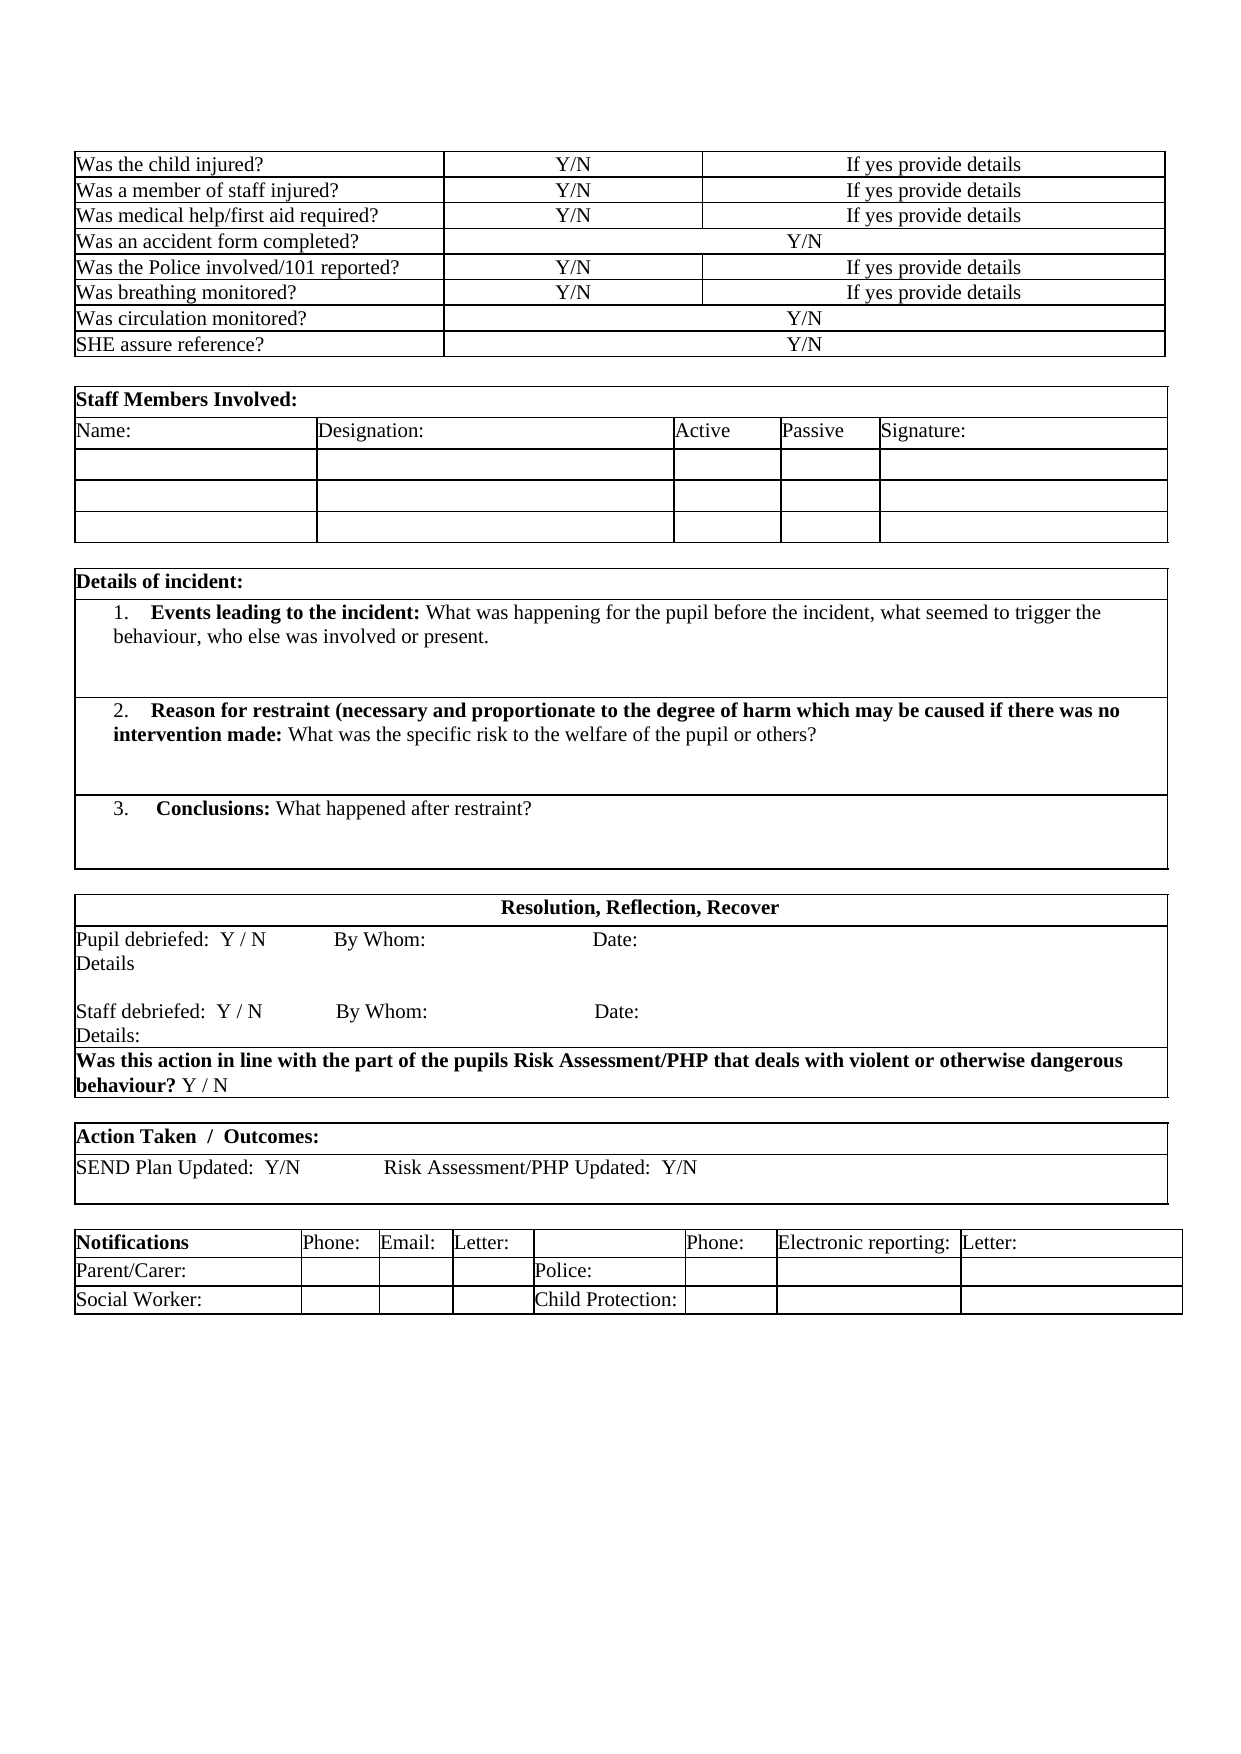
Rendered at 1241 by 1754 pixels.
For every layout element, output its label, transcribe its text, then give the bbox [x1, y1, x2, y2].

table_cell [782, 481, 879, 511]
table_cell Pupil debriefed: Y / N By Whom: Date: Details Staff debriefed: Y / N By Whom: Date: Details: [76, 927, 1167, 1047]
table_cell [76, 512, 316, 542]
table_cell SEND Plan Updated: Y/N Risk Assessment/PHP Updated: Y/N [76, 1155, 1167, 1203]
table_cell Was medical help/first aid required? [76, 203, 443, 227]
table_cell [318, 450, 673, 479]
table_header Was the child injured? [76, 152, 443, 176]
table_cell [675, 450, 780, 479]
table_cell If yes provide details [703, 203, 1164, 227]
table_cell [778, 1258, 960, 1285]
table_cell Y/N [445, 203, 702, 227]
table_header Notifications [76, 1230, 301, 1257]
table_cell Parent/Carer: [76, 1258, 301, 1285]
table_header Action Taken / Outcomes: [76, 1124, 1167, 1153]
table_cell [782, 450, 879, 479]
table_cell If yes provide details [703, 255, 1164, 279]
table_header Letter: [962, 1230, 1182, 1257]
table_cell [454, 1287, 533, 1313]
table_cell [380, 1258, 452, 1285]
table_cell Was this action in line with the part of the pupils Risk Assessment/PHP that deals with violent or otherwise dangerous behaviour? Y / N [76, 1048, 1167, 1097]
table_header Phone: [302, 1230, 379, 1257]
table_cell Reason for restraint (necessary and proportionate to the degree of harm which may be caused if there was no intervention made: What was the specific risk to the welfare of the pupil or others? [76, 698, 1167, 794]
table_cell [881, 481, 1167, 511]
table_cell [881, 450, 1167, 479]
table_cell SHE assure reference? [76, 332, 443, 356]
table_cell Was circulation monitored? [76, 306, 443, 330]
table_header Y/N [445, 152, 702, 176]
table_cell [686, 1287, 776, 1313]
table_cell [76, 450, 316, 479]
table_header [535, 1230, 685, 1257]
table_header Resolution, Reflection, Recover [76, 895, 1167, 925]
table_cell Passive [782, 418, 879, 448]
table_cell Active [675, 418, 780, 448]
table_cell [675, 512, 780, 542]
table_cell Signature: [881, 418, 1167, 448]
table_cell Was the Police involved/101 reported? [76, 255, 443, 279]
table_cell Was an accident form completed? [76, 229, 443, 253]
table_cell [675, 481, 780, 511]
table_header Email: [380, 1230, 452, 1257]
table_cell Was breathing monitored? [76, 280, 443, 304]
table_header Letter: [454, 1230, 533, 1257]
table_header Electronic reporting: [778, 1230, 960, 1257]
table_cell Events leading to the incident: What was happening for the pupil before the incident, what seemed to trigger the behaviour, who else was involved or present. [76, 600, 1167, 697]
table_cell Designation: [318, 418, 673, 448]
table_cell [778, 1287, 960, 1313]
table_header If yes provide details [703, 152, 1164, 176]
table_cell If yes provide details [703, 280, 1164, 304]
table_cell Y/N [445, 306, 1164, 330]
table_cell [686, 1258, 776, 1285]
table_cell [962, 1287, 1182, 1313]
table_header Details of incident: [76, 569, 1167, 599]
table_cell Y/N [445, 255, 702, 279]
table_cell [318, 481, 673, 511]
table_cell [76, 481, 316, 511]
table_cell [454, 1258, 533, 1285]
table_cell Was a member of staff injured? [76, 178, 443, 202]
table_cell [318, 512, 673, 542]
table_cell Y/N [445, 332, 1164, 356]
table_cell [302, 1258, 379, 1285]
table_cell If yes provide details [703, 178, 1164, 202]
table_cell Social Worker: [76, 1287, 301, 1313]
table_cell Conclusions: What happened after restraint? [76, 796, 1167, 868]
table_cell Child Protection: [535, 1287, 685, 1313]
table_cell [782, 512, 879, 542]
table_cell Y/N [445, 229, 1164, 253]
table_cell Name: [76, 418, 316, 448]
table_cell [302, 1287, 379, 1313]
table_cell Y/N [445, 280, 702, 304]
table_cell Police: [535, 1258, 685, 1285]
table_header Staff Members Involved: [76, 387, 1167, 417]
table_cell [962, 1258, 1182, 1285]
table_cell [380, 1287, 452, 1313]
table_header Phone: [686, 1230, 776, 1257]
table_cell [881, 512, 1167, 542]
table_cell Y/N [445, 178, 702, 202]
